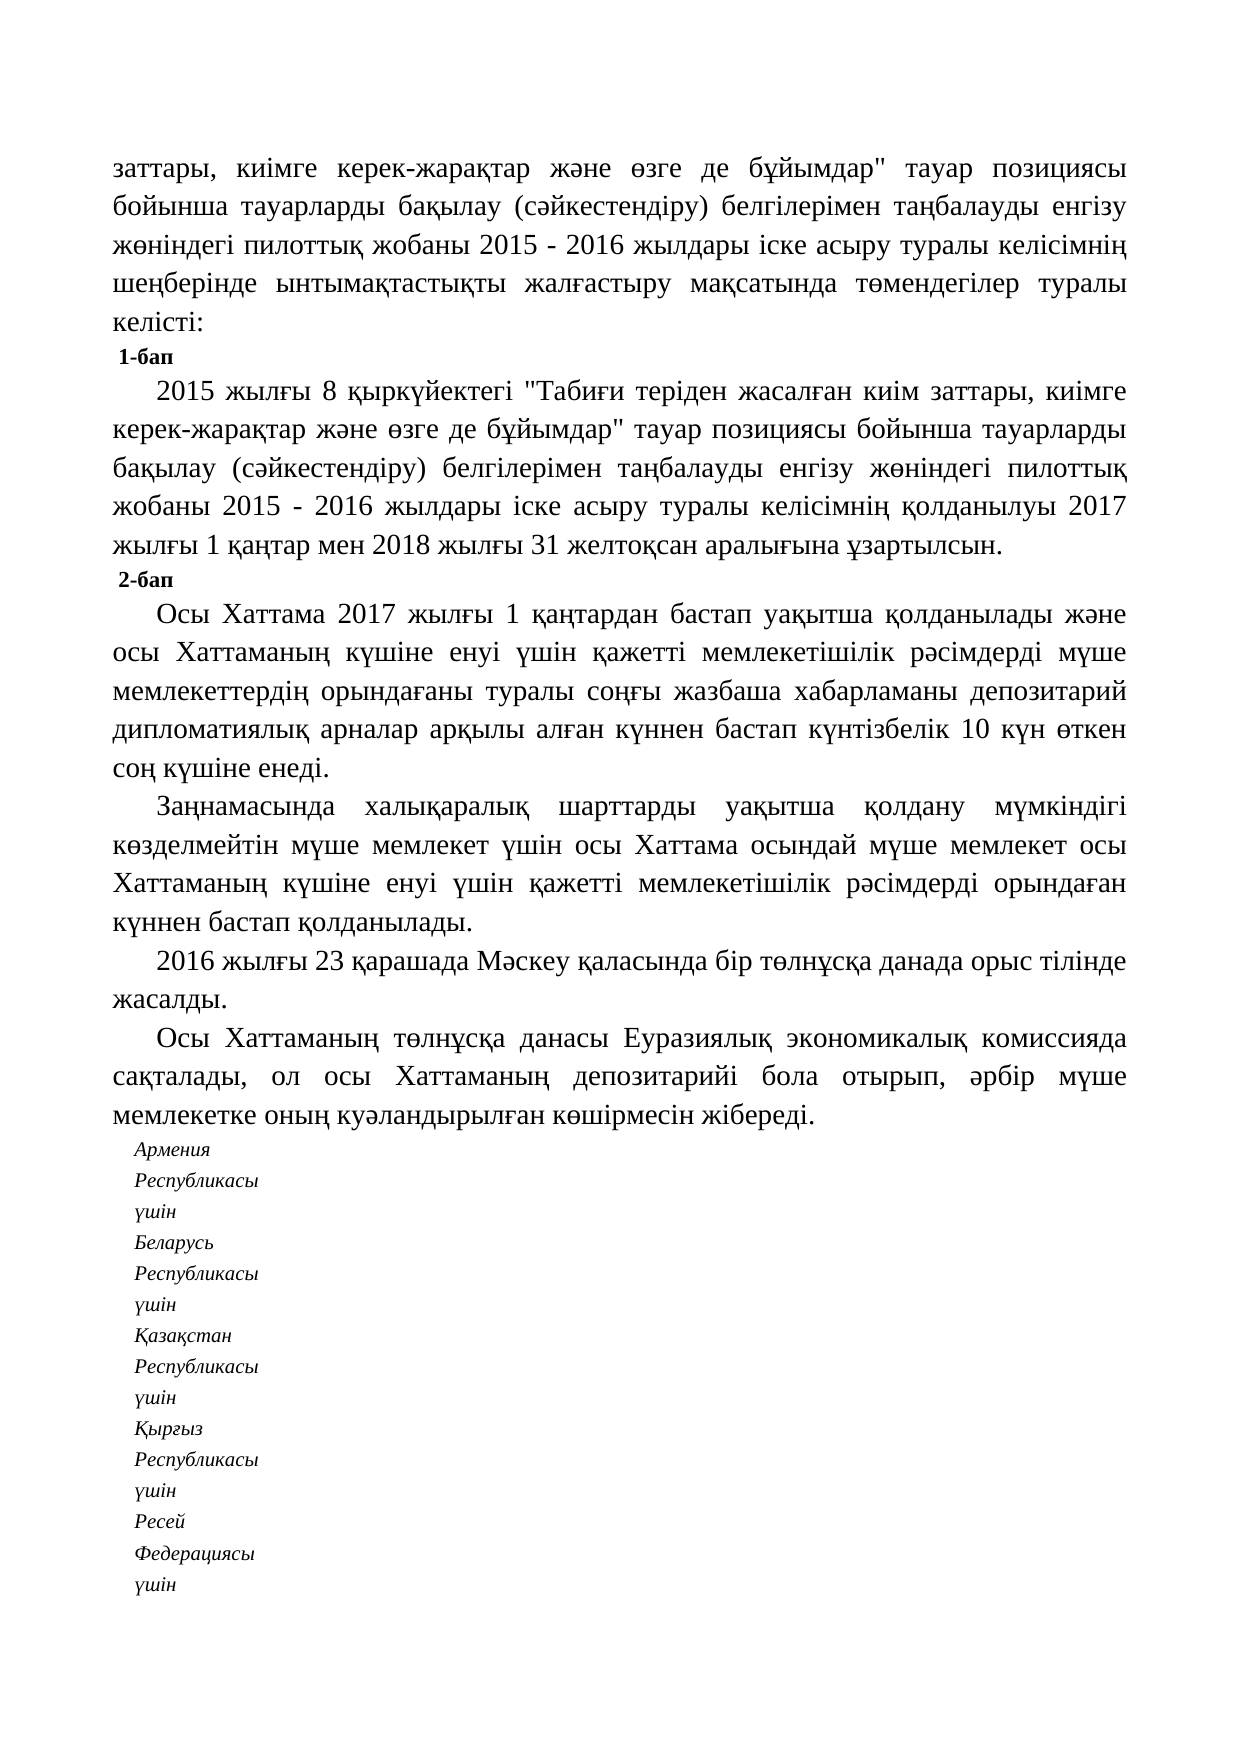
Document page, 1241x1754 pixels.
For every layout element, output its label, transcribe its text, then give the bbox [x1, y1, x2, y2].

table_cell Федерациясы [101, 1539, 1240, 1570]
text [112, 150, 1128, 338]
table_cell Республикасы [101, 1260, 1240, 1291]
table_cell Республикасы [101, 1353, 1240, 1384]
table_cell үшін [101, 1570, 1240, 1601]
table_cell үшін [101, 1477, 1240, 1508]
table_cell Қазақстан [101, 1322, 1240, 1353]
table_header Армения [101, 1135, 1240, 1166]
table_cell Ресей [101, 1508, 1240, 1539]
table_cell Республикасы [101, 1446, 1240, 1477]
table_cell Беларусь [101, 1229, 1240, 1259]
text 2-бап [112, 566, 1128, 592]
text 1-бап [112, 343, 1128, 369]
table_cell үшін [101, 1384, 1240, 1415]
table_cell үшін [101, 1291, 1240, 1322]
text Осы Хаттаманың төлнұсқа данасы Еуразиялық экономикалық комиссияда сақталады, ол осы Хаттаманың депозитарийі бола отырып, әрбір мүше мемлекетке оның куәландырылған көшірмесін жібереді. [112, 1020, 1128, 1130]
table_cell Қырғыз [101, 1415, 1240, 1446]
text 2015 жылғы 8 қыркүйектегі "Табиғи теріден жасалған киім заттары, киімге керек-жарақтар және өзге де бұйымдар" тауар позициясы бойынша тауарларды бақылау (сәйкестендіру) белгілерімен таңбалауды енгізу жөніндегі пилоттық жобаны 2015 - 2016 жылдары іске асыру туралы келісімнің қолданылуы 2017 жылғы 1 қаңтар мен 2018 жылғы 31 желтоқсан аралығына ұзартылсын. [112, 373, 1128, 561]
text Заңнамасында халықаралық шарттарды уақытша қолдану мүмкіндігі көзделмейтін мүше мемлекет үшін осы Хаттама осындай мүше мемлекет осы Хаттаманың күшіне енуі үшін қажетті мемлекетішілік рәсімдерді орындаған күннен бастап қолданылады. [112, 788, 1128, 938]
text Осы Хаттама 2017 жылғы 1 қаңтардан бастап уақытша қолданылады және осы Хаттаманың күшіне енуі үшін қажетті мемлекетішілік рәсімдерді мүше мемлекеттердің орындағаны туралы соңғы жазбаша хабарламаны депозитарий дипломатиялық арналар арқылы алған күннен бастап күнтізбелік 10 күн өткен соң күшіне енеді. [112, 596, 1128, 783]
table_cell Республикасы [101, 1166, 1240, 1197]
table_cell үшін [101, 1198, 1240, 1228]
text 2016 жылғы 23 қарашада Мәскеу қаласында бір төлнұсқа данада орыс тілінде жасалды. [112, 943, 1128, 1015]
